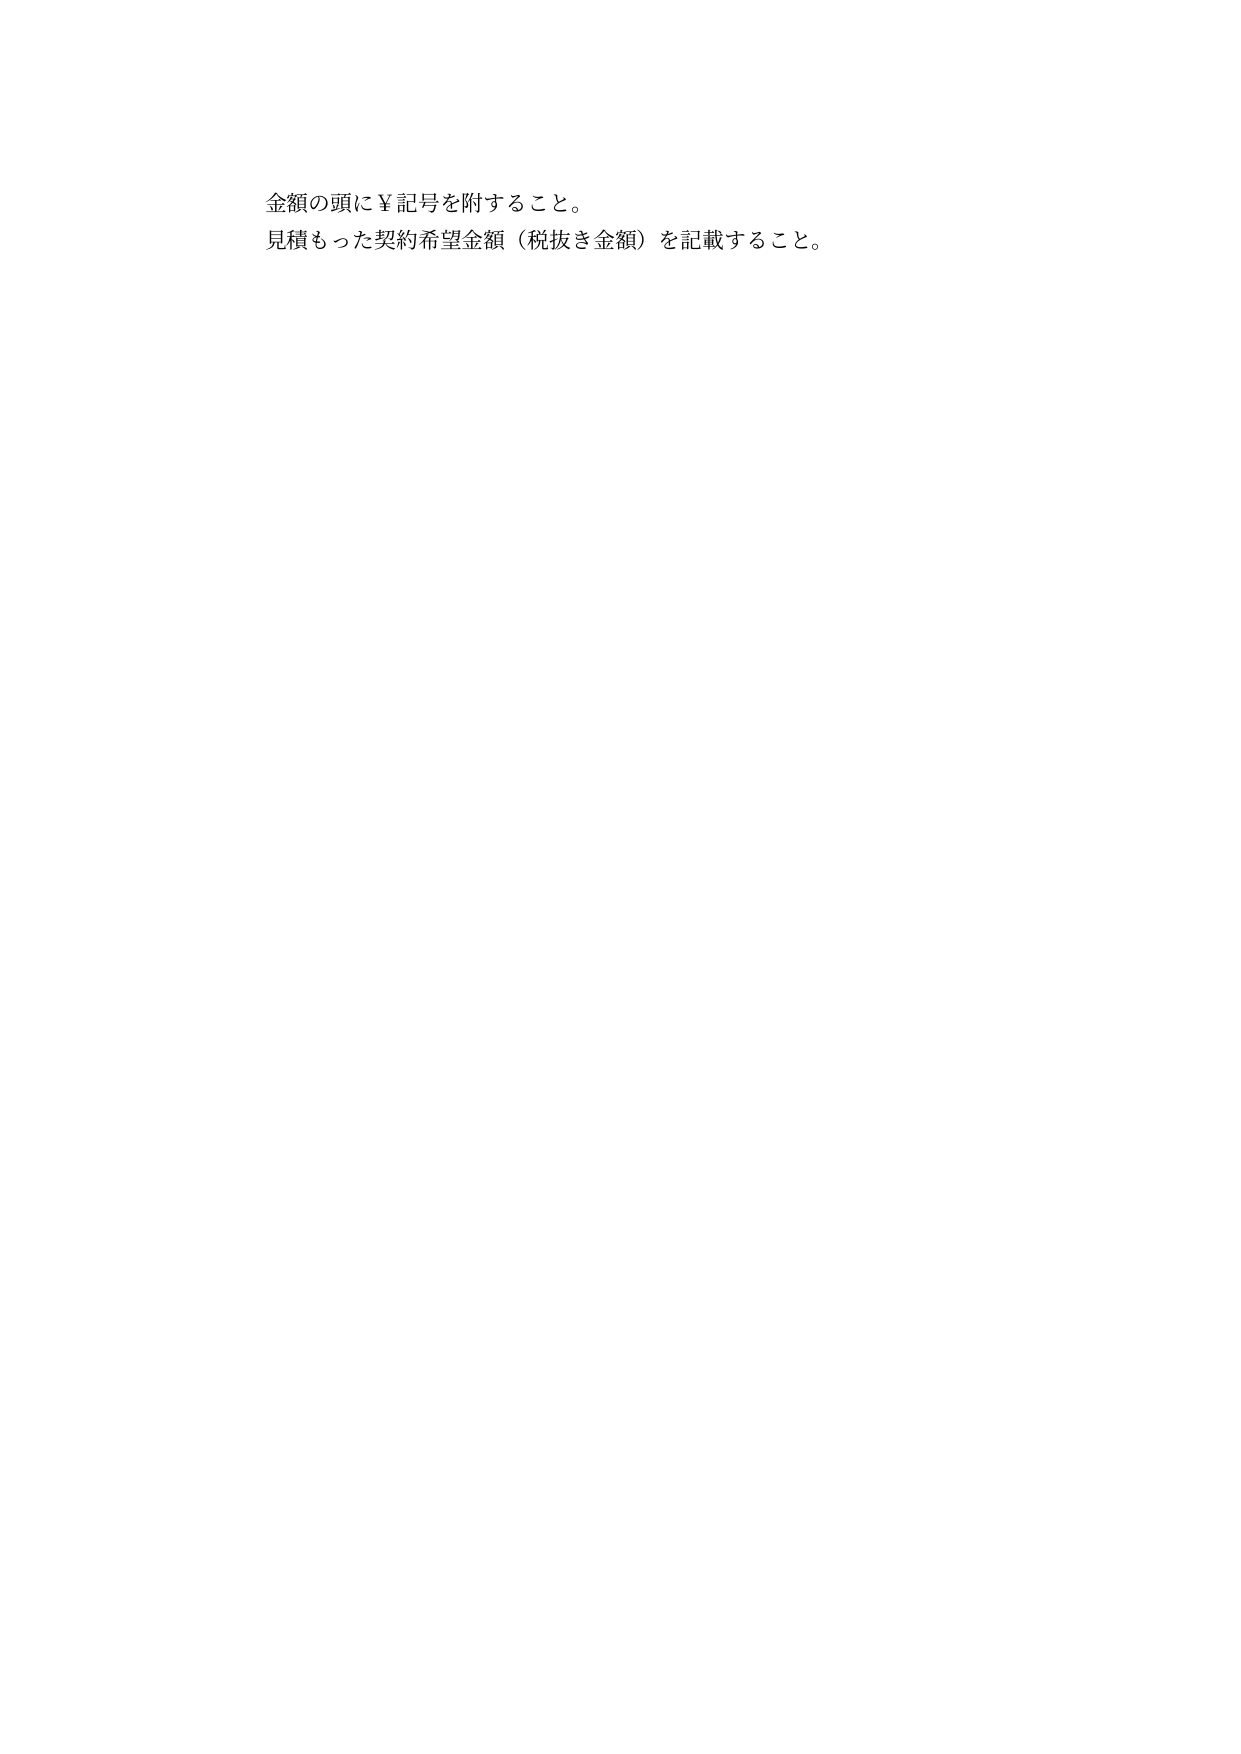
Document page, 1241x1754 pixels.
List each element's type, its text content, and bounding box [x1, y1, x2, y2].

text 金額の頭に￥記号を附すること。 [177, 183, 1041, 221]
text 見積もった契約希望金額（税抜き金額）を記載すること。 [177, 221, 1063, 258]
